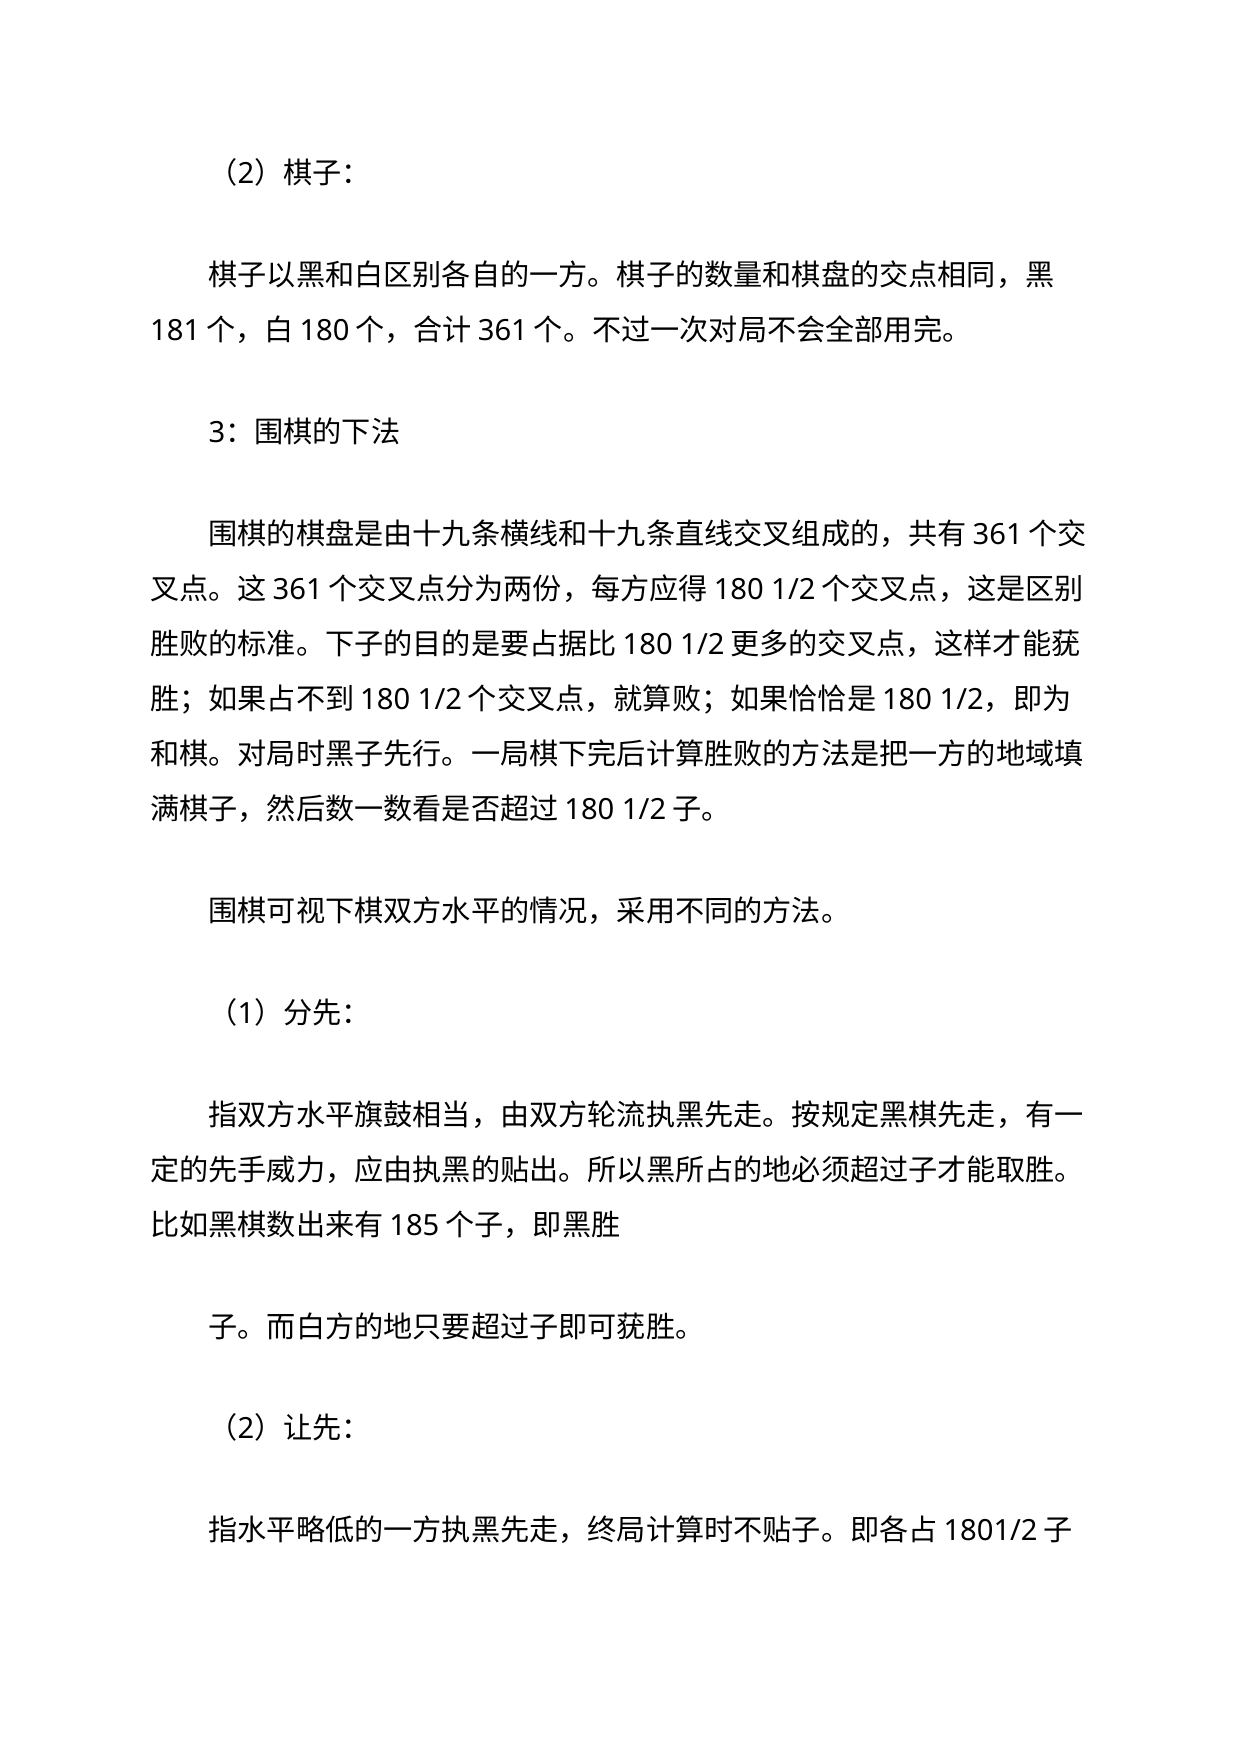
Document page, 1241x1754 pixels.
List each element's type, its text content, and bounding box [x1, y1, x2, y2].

text 3：围棋的下法 [150, 409, 1090, 451]
text 围棋的棋盘是由十九条横线和十九条直线交叉组成的，共有361个交叉点。这361个交叉点分为两份，每方应得180 1/2个交叉点，这是区别胜败的标准。下子的目的是要占据比180 1/2更多的交叉点，这样才能莸胜；如果占不到180 1/2个交叉点，就算败；如果恰恰是180 1/2，即为和棋。对局时黑子先行。一局棋下完后计算胜败的方法是把一方的地域填满棋子，然后数一数看是否超过180 1/2子。 [150, 511, 1090, 828]
text （1）分先： [150, 989, 1090, 1032]
text （2）让先： [150, 1405, 1090, 1447]
text 围棋可视下棋双方水平的情况，采用不同的方法。 [150, 888, 1090, 930]
text 子。而白方的地只要超过子即可莸胜。 [150, 1303, 1090, 1346]
text （2）棋子： [150, 150, 1090, 192]
text 棋子以黑和白区别各自的一方。棋子的数量和棋盘的交点相同，黑181个，白180个，合计361个。不过一次对局不会全部用完。 [150, 252, 1090, 349]
text 指双方水平旗鼓相当，由双方轮流执黑先走。按规定黑棋先走，有一定的先手威力，应由执黑的贴出。所以黑所占的地必须超过子才能取胜。比如黑棋数出来有185个子，即黑胜 [150, 1091, 1090, 1244]
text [150, 1507, 1090, 1549]
